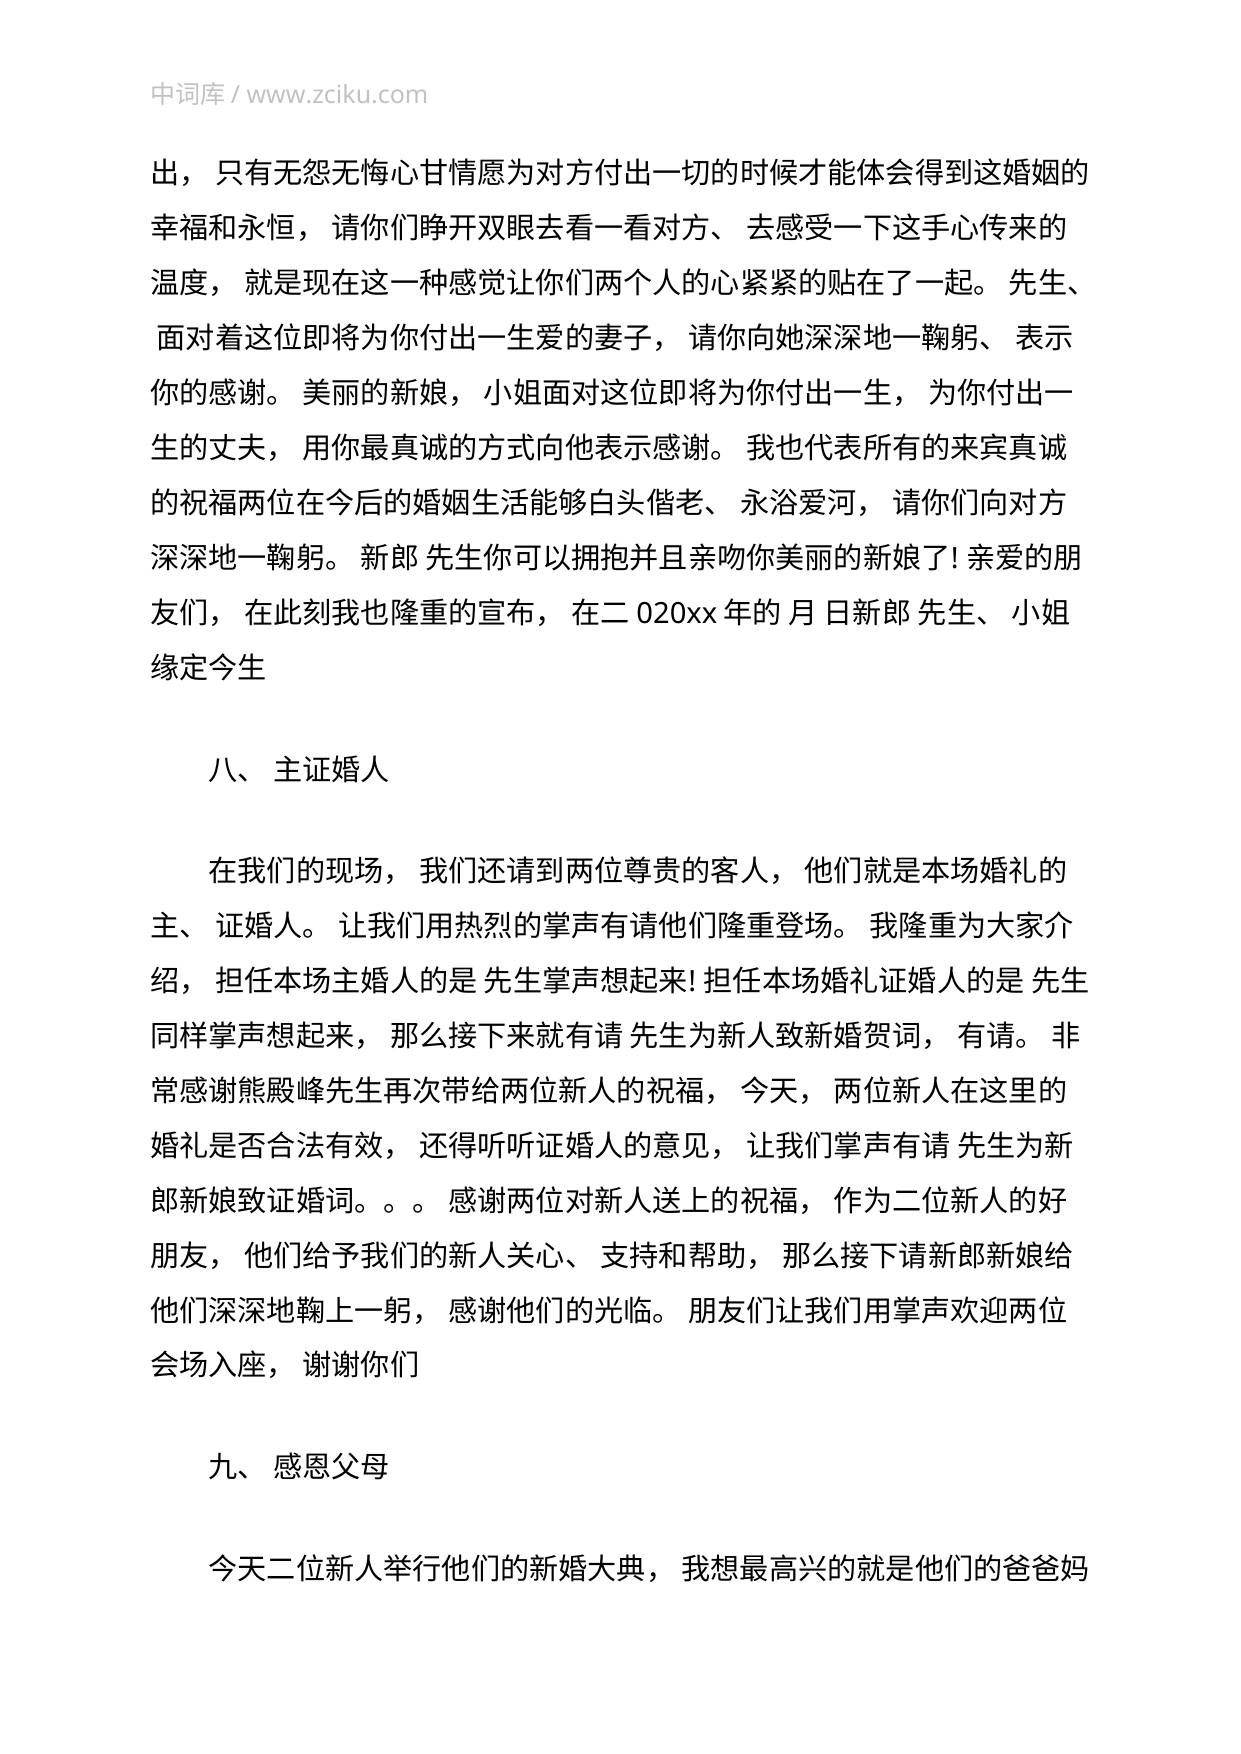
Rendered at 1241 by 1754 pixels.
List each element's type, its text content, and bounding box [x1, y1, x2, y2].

text 在我们的现场， 我们还请到两位尊贵的客人， 他们就是本场婚礼的主、 证婚人。 让我们用热烈的掌声有请他们隆重登场。 我隆重为大家介绍， 担任本场主婚人的是 先生掌声想起来! 担任本场婚礼证婚人的是 先生同样掌声想起来， 那么接下来就有请 先生为新人致新婚贺词， 有请。 非常感谢熊殿峰先生再次带给两位新人的祝福， 今天， 两位新人在这里的婚礼是否合法有效， 还得听听证婚人的意见， 让我们掌声有请 先生为新郎新娘致证婚词。。。 感谢两位对新人送上的祝福， 作为二位新人的好朋友， 他们给予我们的新人关心、 支持和帮助， 那么接下请新郎新娘给他们深深地鞠上一躬， 感谢他们的光临。 朋友们让我们用掌声欢迎两位会场入座， 谢谢你们 [150, 848, 1090, 1384]
text 九、 感恩父母 [150, 1444, 1090, 1486]
text 八、 主证婚人 [150, 746, 1090, 788]
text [150, 1546, 1090, 1588]
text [150, 150, 1090, 687]
